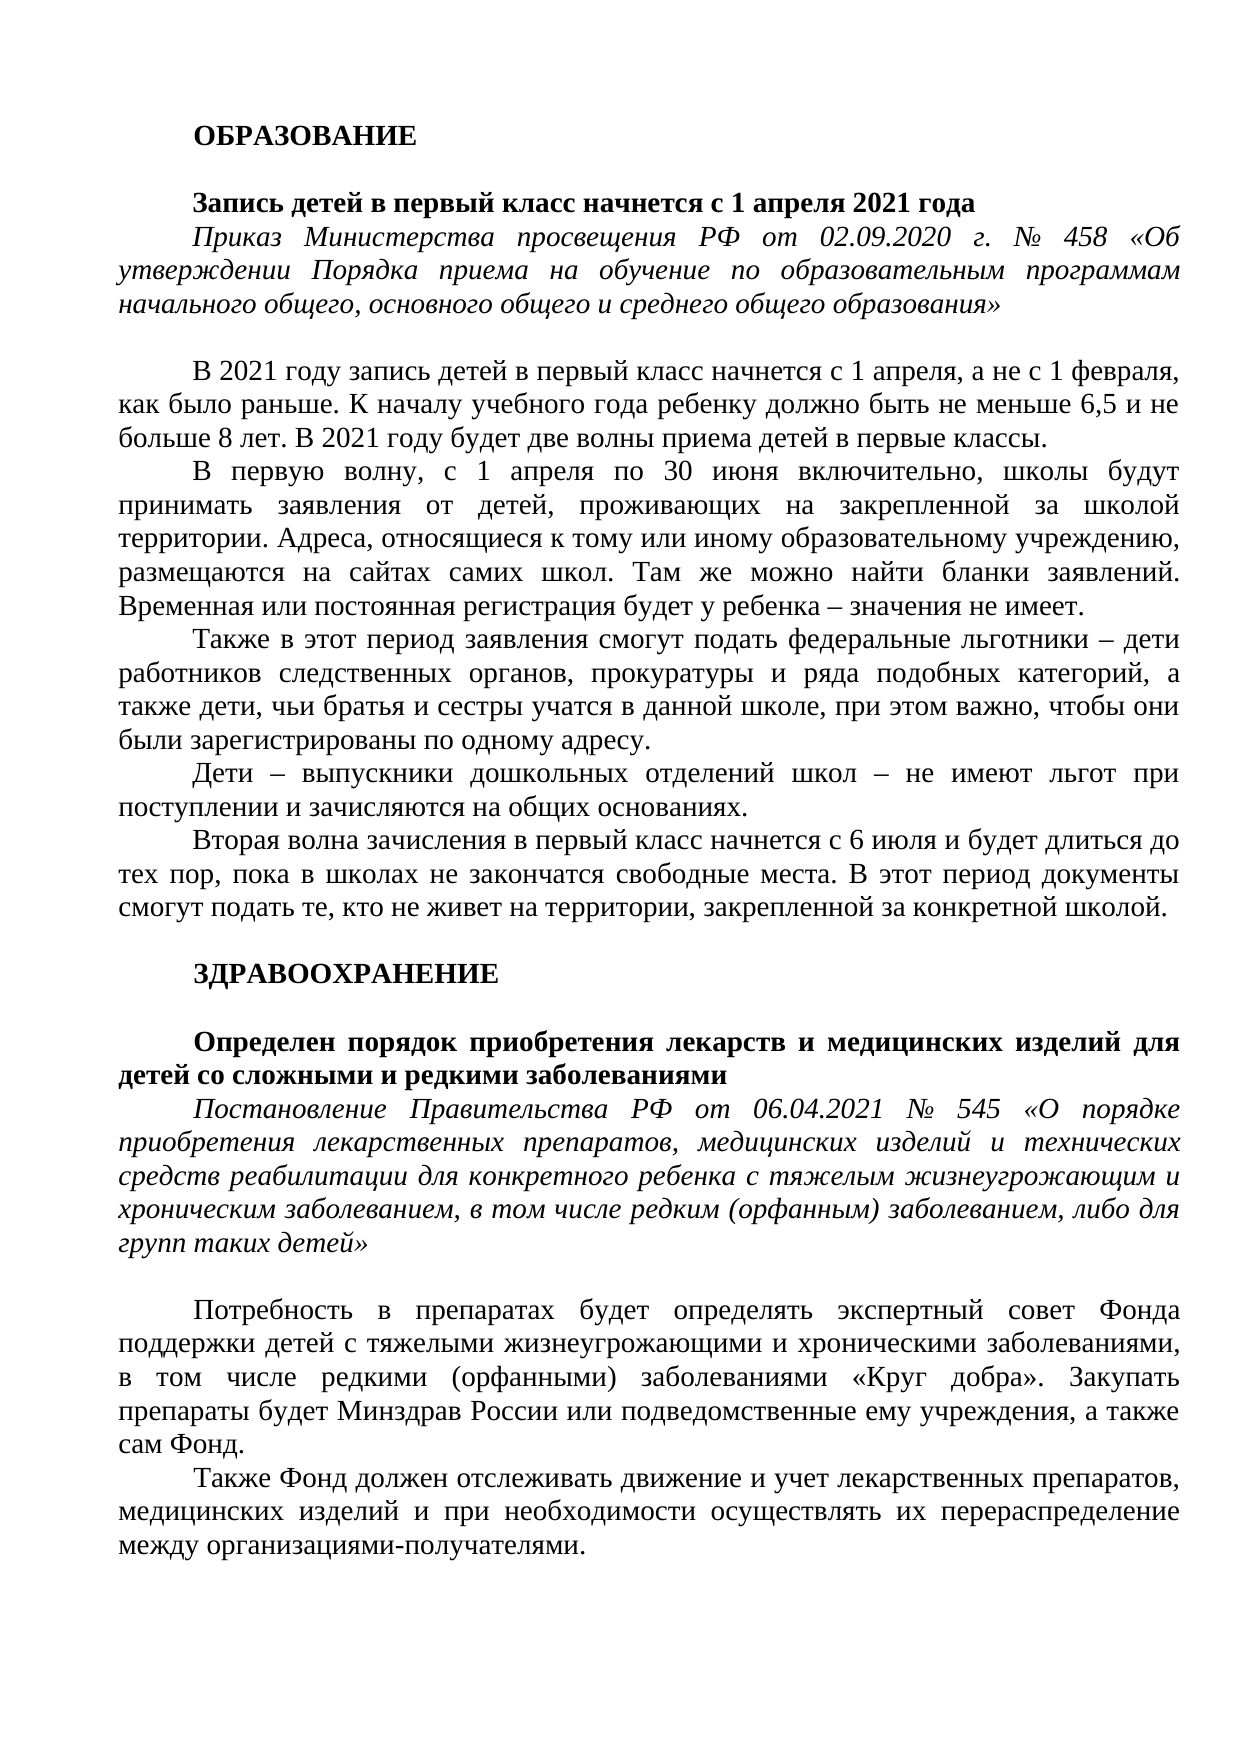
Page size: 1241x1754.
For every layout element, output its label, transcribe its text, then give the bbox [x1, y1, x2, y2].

text Запись детей в первый класс начнется с 1 апреля 2021 года [118, 185, 1181, 219]
text Вторая волна зачисления в первый класс начнется с 6 июля и будет длиться до тех пор, пока в школах не закончатся свободные места. В этот период документы смогут подать те, кто не живет на территории, закрепленной за конкретной школой. [118, 822, 1181, 923]
text Определен порядок приобретения лекарств и медицинских изделий для детей со сложными и редкими заболеваниями [118, 1024, 1181, 1091]
text ЗДРАВООХРАНЕНИЕ [118, 957, 1181, 990]
text Также в этот период заявления смогут подать федеральные льготники – дети работников следственных органов, прокуратуры и ряда подобных категорий, а также дети, чьи братья и сестры учатся в данной школе, при этом важно, чтобы они были зарегистрированы по одному адресу. [118, 621, 1181, 755]
text В 2021 году запись детей в первый класс начнется с 1 апреля, а не с 1 февраля, как было раньше. К началу учебного года ребенку должно быть не меньше 6,5 и не больше 8 лет. В 2021 году будет две волны приема детей в первые классы. [118, 353, 1181, 453]
text Постановление Правительства РФ от 06.04.2021 № 545 «О порядке приобретения лекарственных препаратов, медицинских изделий и технических средств реабилитации для конкретного ребенка с тяжелым жизнеугрожающим и хроническим заболеванием, в том числе редким (орфанным) заболеванием, либо для групп таких детей» [118, 1091, 1181, 1258]
text Также Фонд должен отслеживать движение и учет лекарственных препаратов, медицинских изделий и при необходимости осуществлять их перераспределение между организациями-получателями. [118, 1460, 1181, 1560]
text Потребность в препаратах будет определять экспертный совет Фонда поддержки детей с тяжелыми жизнеугрожающими и хроническими заболеваниями, в том числе редкими (орфанными) заболеваниями «Круг добра». Закупать препараты будет Минздрав России или подведомственные ему учреждения, а также сам Фонд. [118, 1292, 1181, 1460]
text В первую волну, с 1 апреля по 30 июня включительно, школы будут принимать заявления от детей, проживающих на закрепленной за школой территории. Адреса, относящиеся к тому или иному образовательному учреждению, размещаются на сайтах самих школ. Там же можно найти бланки заявлений. Временная или постоянная регистрация будет у ребенка – значения не имеет. [118, 453, 1181, 621]
text ОБРАЗОВАНИЕ [118, 118, 1181, 152]
text Приказ Министерства просвещения РФ от 02.09.2020 г. № 458 «Об утверждении Порядка приема на обучение по образовательным программам начального общего, основного общего и среднего общего образования» [118, 219, 1181, 319]
text Дети – выпускники дошкольных отделений школ – не имеют льгот при поступлении и зачисляются на общих основаниях. [118, 755, 1181, 822]
